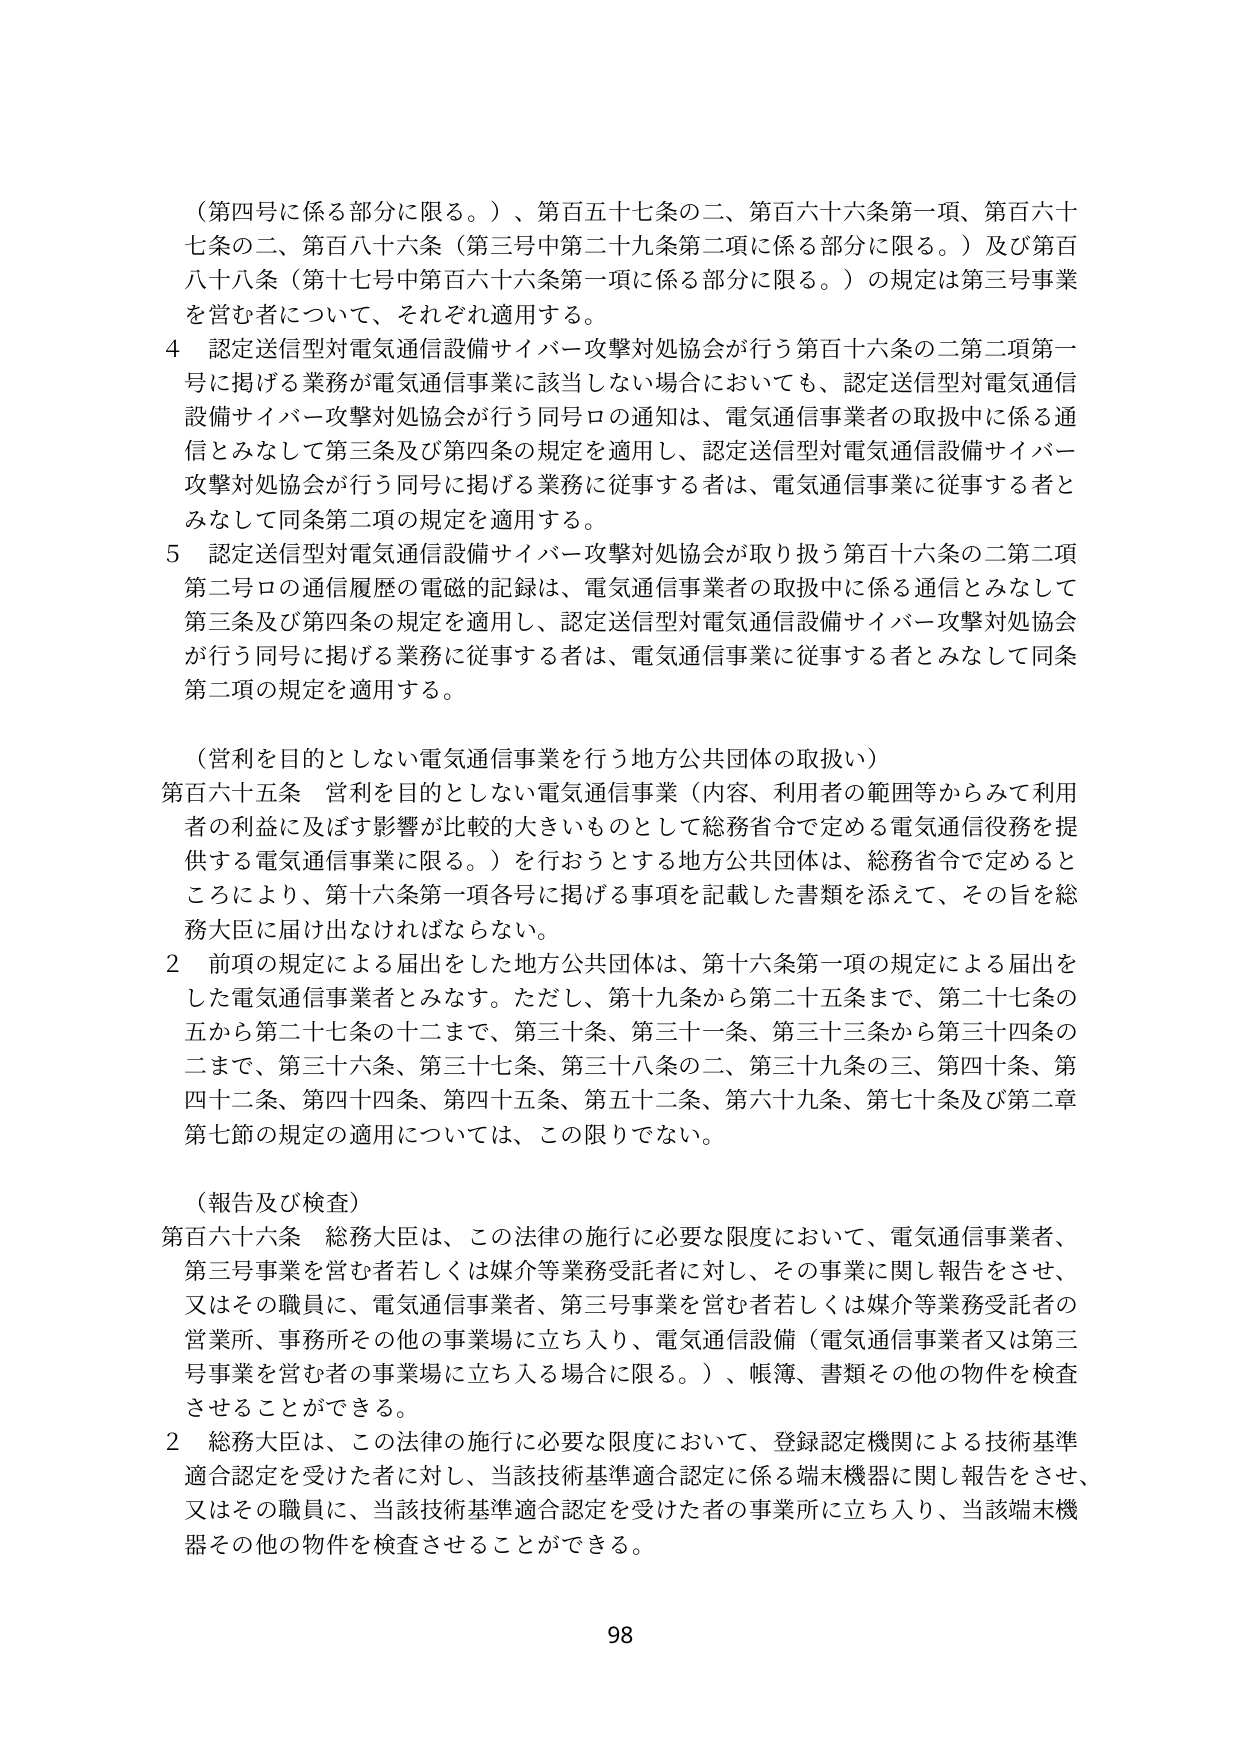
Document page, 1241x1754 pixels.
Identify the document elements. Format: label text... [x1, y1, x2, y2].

text （営利を目的としない電気通信事業を行う地方公共団体の取扱い） [184, 740, 1079, 774]
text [161, 194, 1079, 330]
text ４ 認定送信型対電気通信設備サイバー攻撃対処協会が行う第百十六条の二第二項第一号に掲げる業務が電気通信事業に該当しない場合においても、認定送信型対電気通信設備サイバー攻撃対処協会が行う同号ロの通知は、電気通信事業者の取扱中に係る通信とみなして第三条及び第四条の規定を適用し、認定送信型対電気通信設備サイバー攻撃対処協会が行う同号に掲げる業務に従事する者は、電気通信事業に従事する者とみなして同条第二項の規定を適用する。 [161, 330, 1079, 535]
text ２ 総務大臣は、この法律の施行に必要な限度において、登録認定機関による技術基準適合認定を受けた者に対し、当該技術基準適合認定に係る端末機器に関し報告をさせ、又はその職員に、当該技術基準適合認定を受けた者の事業所に立ち入り、当該端末機器その他の物件を検査させることができる。 [161, 1424, 1079, 1560]
text 第百六十五条 営利を目的としない電気通信事業（内容、利用者の範囲等からみて利用者の利益に及ぼす影響が比較的大きいものとして総務省令で定める電気通信役務を提供する電気通信事業に限る。）を行おうとする地方公共団体は、総務省令で定めるところにより、第十六条第一項各号に掲げる事項を記載した書類を添えて、その旨を総務大臣に届け出なければならない。 [161, 774, 1079, 945]
text （報告及び検査） [184, 1184, 1079, 1219]
text ５ 認定送信型対電気通信設備サイバー攻撃対処協会が取り扱う第百十六条の二第二項第二号ロの通信履歴の電磁的記録は、電気通信事業者の取扱中に係る通信とみなして第三条及び第四条の規定を適用し、認定送信型対電気通信設備サイバー攻撃対処協会が行う同号に掲げる業務に従事する者は、電気通信事業に従事する者とみなして同条第二項の規定を適用する。 [161, 535, 1079, 706]
text ２ 前項の規定による届出をした地方公共団体は、第十六条第一項の規定による届出をした電気通信事業者とみなす。ただし、第十九条から第二十五条まで、第二十七条の五から第二十七条の十二まで、第三十条、第三十一条、第三十三条から第三十四条の二まで、第三十六条、第三十七条、第三十八条の二、第三十九条の三、第四十条、第四十二条、第四十四条、第四十五条、第五十二条、第六十九条、第七十条及び第二章第七節の規定の適用については、この限りでない。 [161, 945, 1079, 1150]
text 第百六十六条 総務大臣は、この法律の施行に必要な限度において、電気通信事業者、第三号事業を営む者若しくは媒介等業務受託者に対し、その事業に関し報告をさせ、又はその職員に、電気通信事業者、第三号事業を営む者若しくは媒介等業務受託者の営業所、事務所その他の事業場に立ち入り、電気通信設備（電気通信事業者又は第三号事業を営む者の事業場に立ち入る場合に限る。）、帳簿、書類その他の物件を検査させることができる。 [161, 1219, 1079, 1424]
